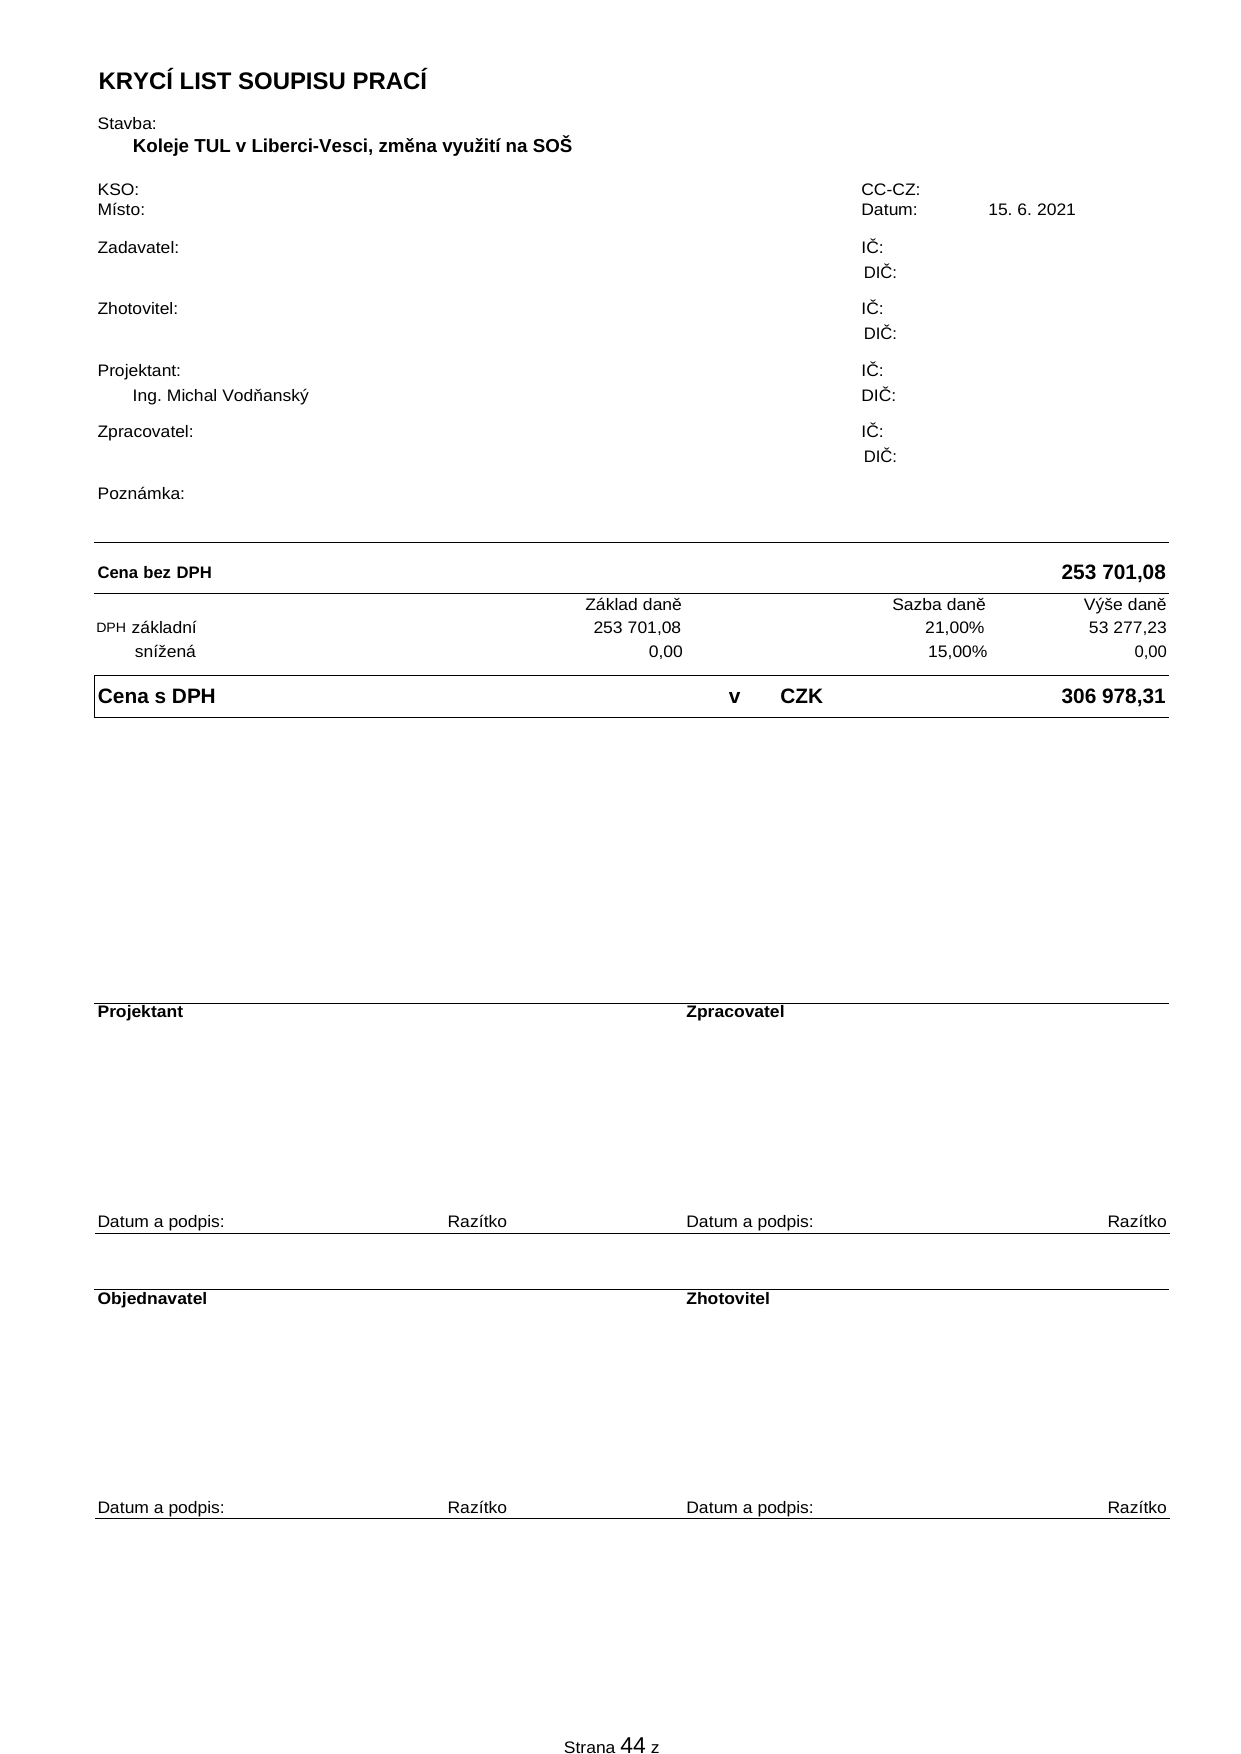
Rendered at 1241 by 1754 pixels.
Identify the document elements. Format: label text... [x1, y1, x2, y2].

text DIČ: [46, 447, 897, 466]
text Objednavatel Zhotovitel [97, 1284, 1182, 1308]
text Zadavatel: IČ: [97, 238, 1182, 257]
text Základ daně Sazba daně Výše daně [46, 594, 1166, 613]
text Místo: Datum: 15. 6. 2021 [97, 200, 1182, 219]
text Datum a podpis: Razítko Datum a podpis: Razítko [97, 1212, 1182, 1231]
text Koleje TUL v Liberci-Vesci, změna využití na SOŠ [133, 135, 1182, 157]
text Zpracovatel: IČ: [97, 422, 1182, 441]
text Datum a podpis: Razítko Datum a podpis: Razítko [97, 1498, 1182, 1517]
text Ing. Michal Vodňanský DIČ: [132, 386, 1182, 405]
text Projektant Zpracovatel [97, 998, 1182, 1021]
text DIČ: [46, 263, 897, 282]
text Zhotovitel: IČ: [97, 299, 1182, 318]
text KRYCÍ LIST SOUPISU PRACÍ [98, 67, 1182, 94]
text DPH základní 253 701,08 21,00% 53 277,23 [46, 618, 1166, 637]
text Projektant: IČ: [97, 361, 1182, 380]
text Poznámka: [97, 484, 1182, 503]
text DIČ: [46, 324, 897, 343]
text snížená 0,00 15,00% 0,00 [46, 642, 1166, 661]
text KSO: CC-CZ: [97, 180, 1182, 199]
text Stavba: [97, 113, 1182, 133]
text Cena bez DPH 253 701,08 [97, 560, 1182, 584]
